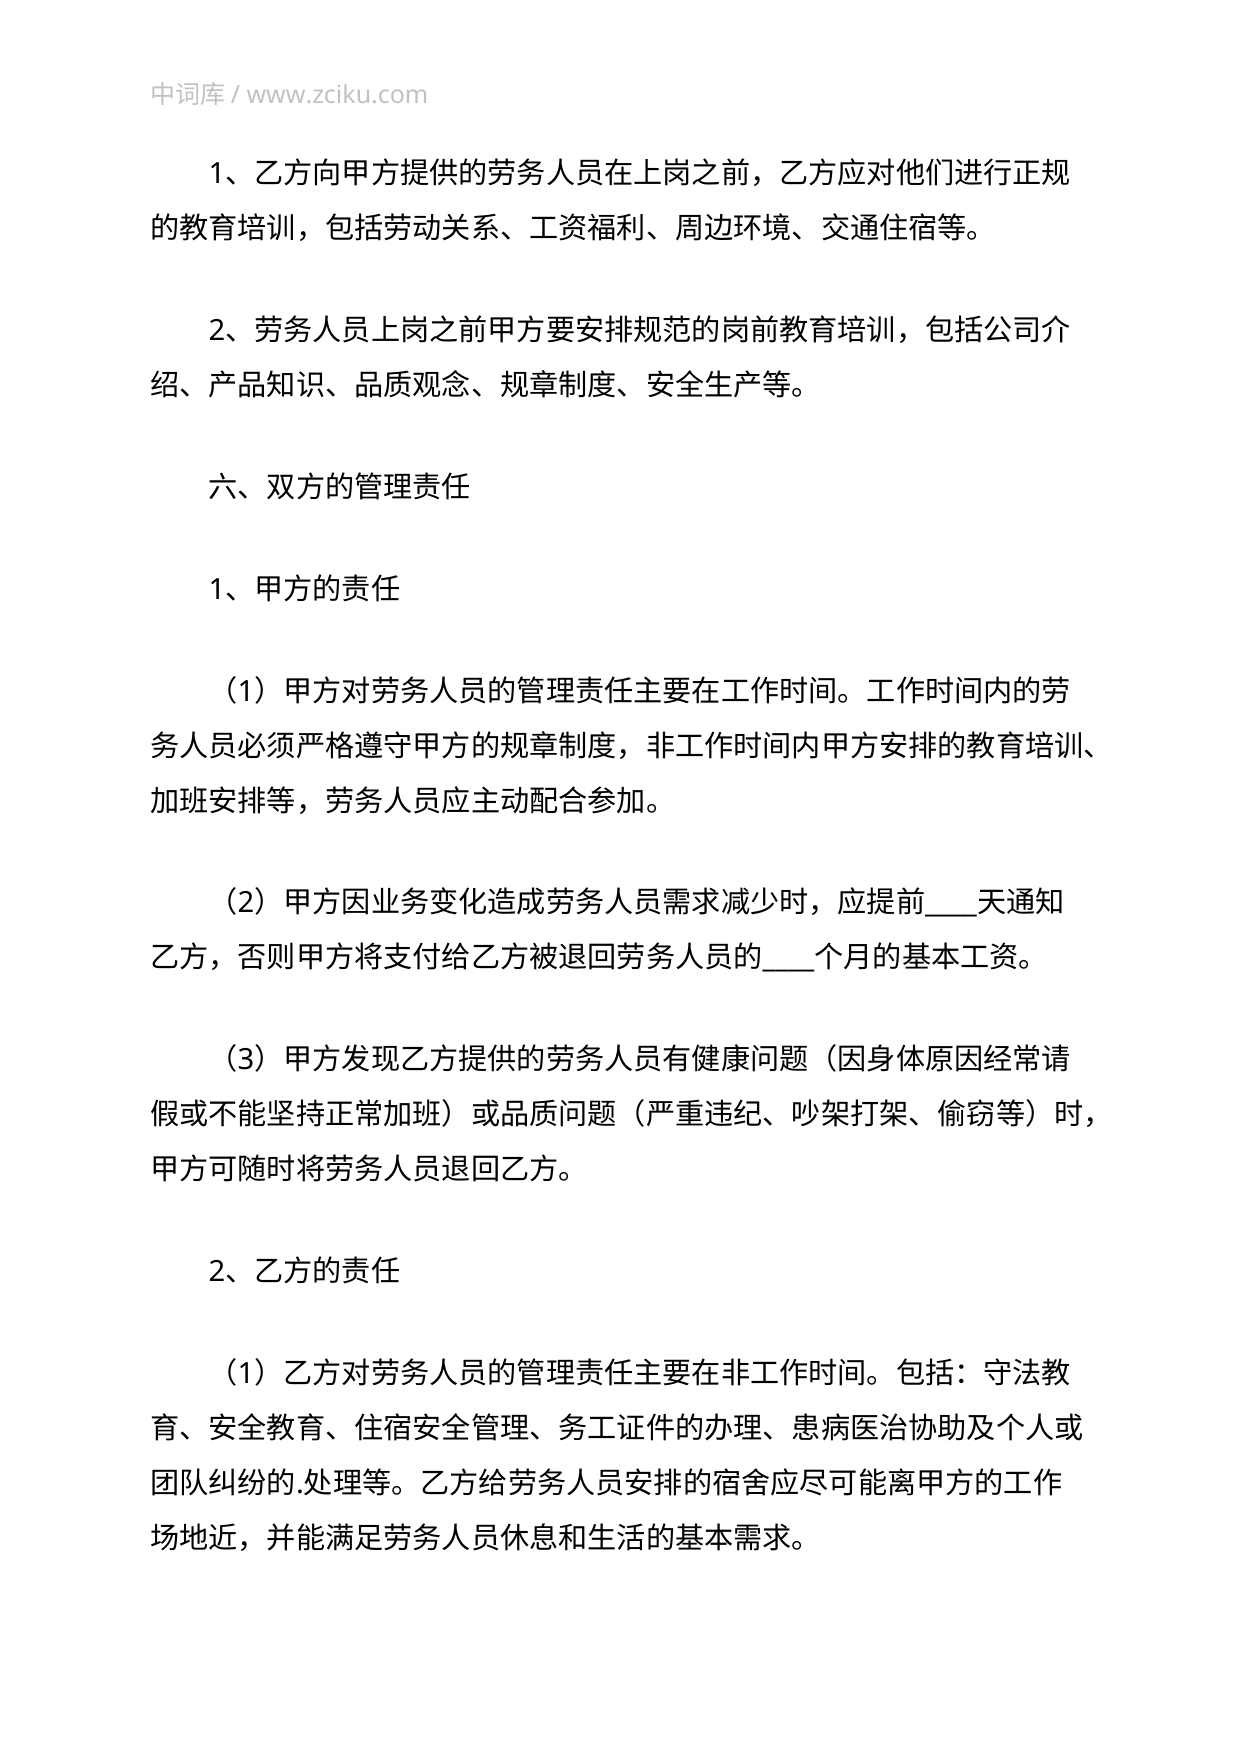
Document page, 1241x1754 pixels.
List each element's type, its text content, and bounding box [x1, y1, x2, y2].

text 六、双方的管理责任 [150, 463, 1090, 506]
text 2、乙方的责任 [150, 1248, 1090, 1290]
text （3）甲方发现乙方提供的劳务人员有健康问题（因身体原因经常请假或不能坚持正常加班）或品质问题（严重违纪、吵架打架、偷窃等）时，甲方可随时将劳务人员退回乙方。 [150, 1036, 1090, 1188]
text （1）乙方对劳务人员的管理责任主要在非工作时间。包括：守法教育、安全教育、住宿安全管理、务工证件的办理、患病医治协助及个人或团队纠纷的.处理等。乙方给劳务人员安排的宿舍应尽可能离甲方的工作场地近，并能满足劳务人员休息和生活的基本需求。 [150, 1349, 1090, 1557]
text 1、乙方向甲方提供的劳务人员在上岗之前，乙方应对他们进行正规的教育培训，包括劳动关系、工资福利、周边环境、交通住宿等。 [150, 150, 1090, 247]
text 1、甲方的责任 [150, 565, 1090, 608]
text （2）甲方因业务变化造成劳务人员需求减少时，应提前____天通知乙方，否则甲方将支付给乙方被退回劳务人员的____个月的基本工资。 [150, 879, 1090, 976]
text （1）甲方对劳务人员的管理责任主要在工作时间。工作时间内的劳务人员必须严格遵守甲方的规章制度，非工作时间内甲方安排的教育培训、加班安排等，劳务人员应主动配合参加。 [150, 667, 1090, 819]
text 2、劳务人员上岗之前甲方要安排规范的岗前教育培训，包括公司介绍、产品知识、品质观念、规章制度、安全生产等。 [150, 307, 1090, 404]
